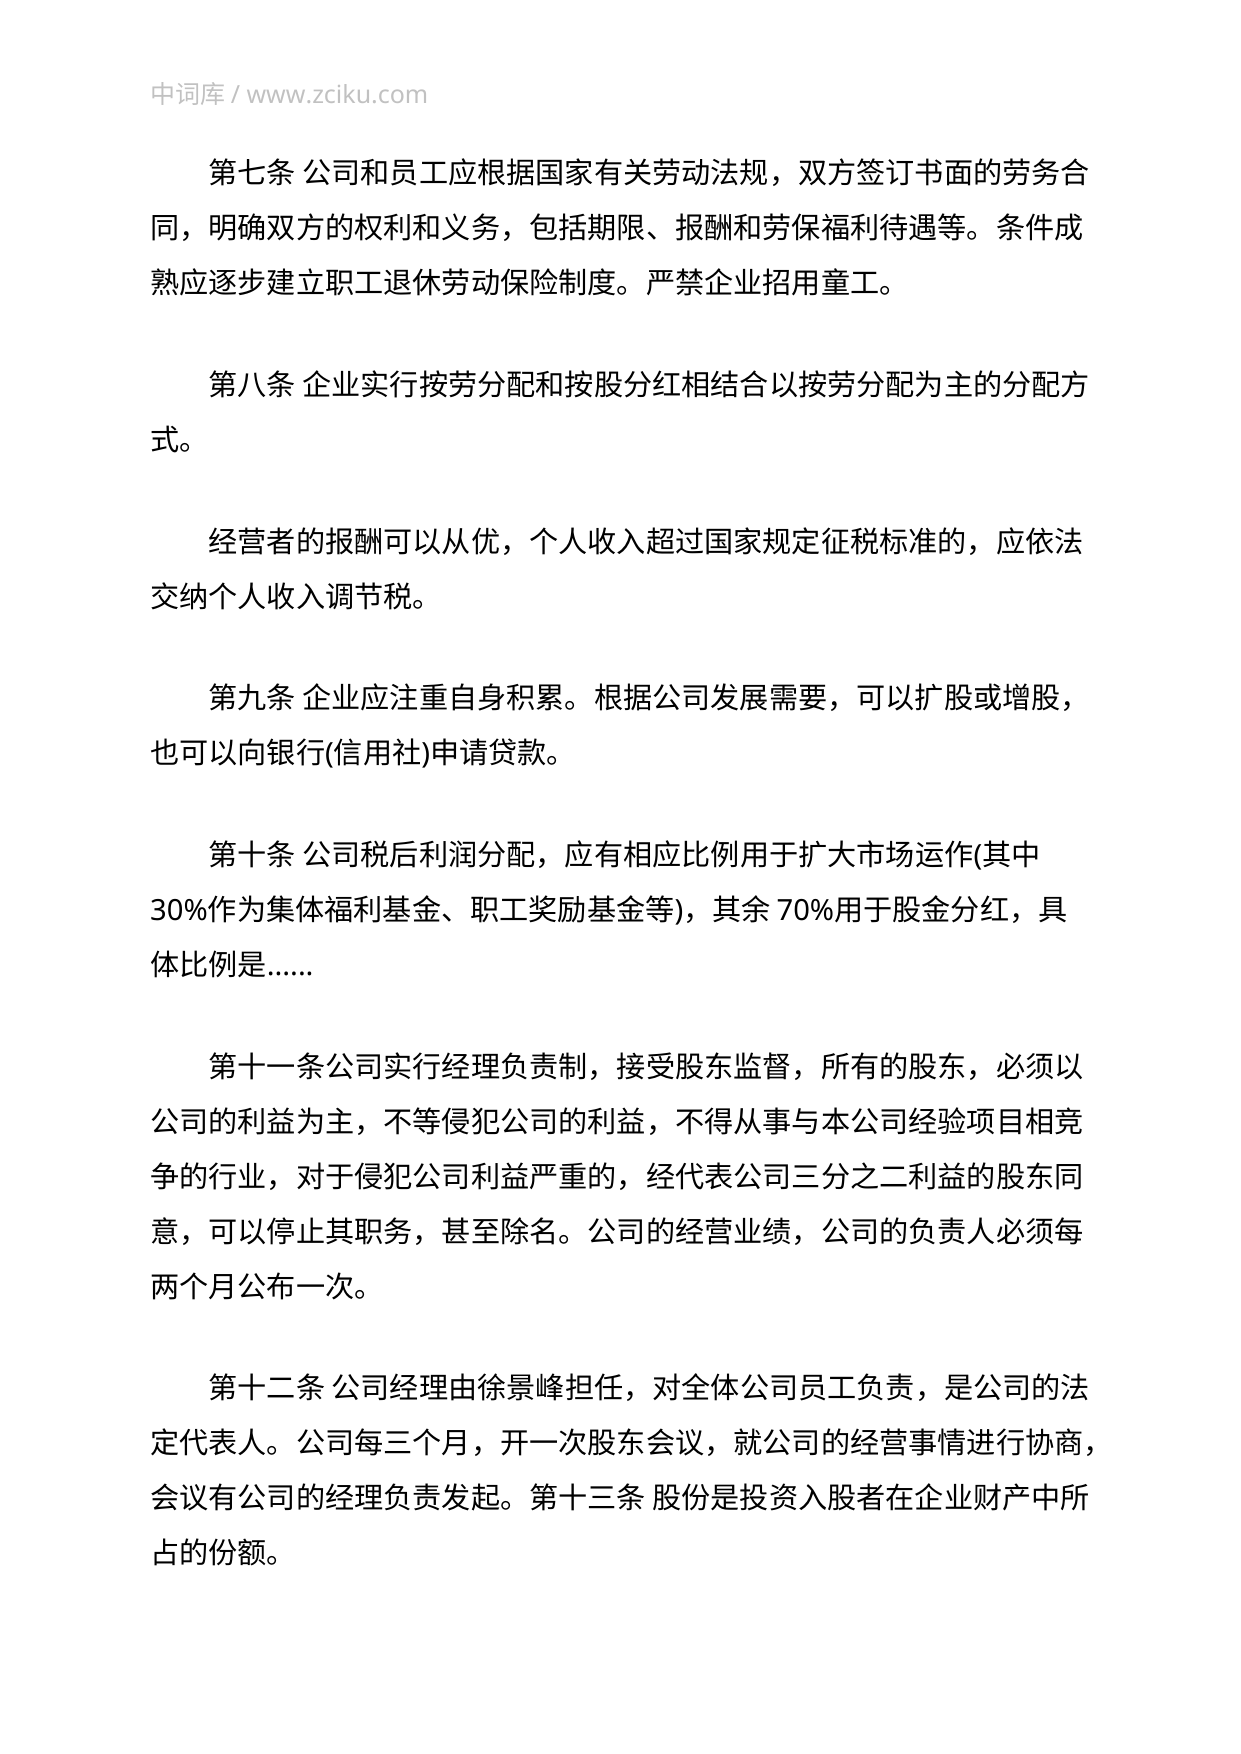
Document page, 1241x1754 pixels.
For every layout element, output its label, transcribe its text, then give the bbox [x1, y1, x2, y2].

text 第八条 企业实行按劳分配和按股分红相结合以按劳分配为主的分配方式。 [150, 362, 1090, 459]
text 第十二条 公司经理由徐景峰担任，对全体公司员工负责，是公司的法定代表人。公司每三个月，开一次股东会议，就公司的经营事情进行协商，会议有公司的经理负责发起。第十三条 股份是投资入股者在企业财产中所占的份额。 [150, 1365, 1090, 1572]
text 第十一条公司实行经理负责制，接受股东监督，所有的股东，必须以公司的利益为主，不等侵犯公司的利益，不得从事与本公司经验项目相竞争的行业，对于侵犯公司利益严重的，经代表公司三分之二利益的股东同意，可以停止其职务，甚至除名。公司的经营业绩，公司的负责人必须每两个月公布一次。 [150, 1044, 1090, 1306]
text 经营者的报酬可以从优，个人收入超过国家规定征税标准的，应依法交纳个人收入调节税。 [150, 518, 1090, 615]
text 第九条 企业应注重自身积累。根据公司发展需要，可以扩股或增股，也可以向银行(信用社)申请贷款。 [150, 675, 1090, 772]
text 第七条 公司和员工应根据国家有关劳动法规，双方签订书面的劳务合同，明确双方的权利和义务，包括期限、报酬和劳保福利待遇等。条件成熟应逐步建立职工退休劳动保险制度。严禁企业招用童工。 [150, 150, 1090, 302]
text 第十条 公司税后利润分配，应有相应比例用于扩大市场运作(其中30%作为集体福利基金、职工奖励基金等)，其余70%用于股金分红，具体比例是...... [150, 832, 1090, 984]
